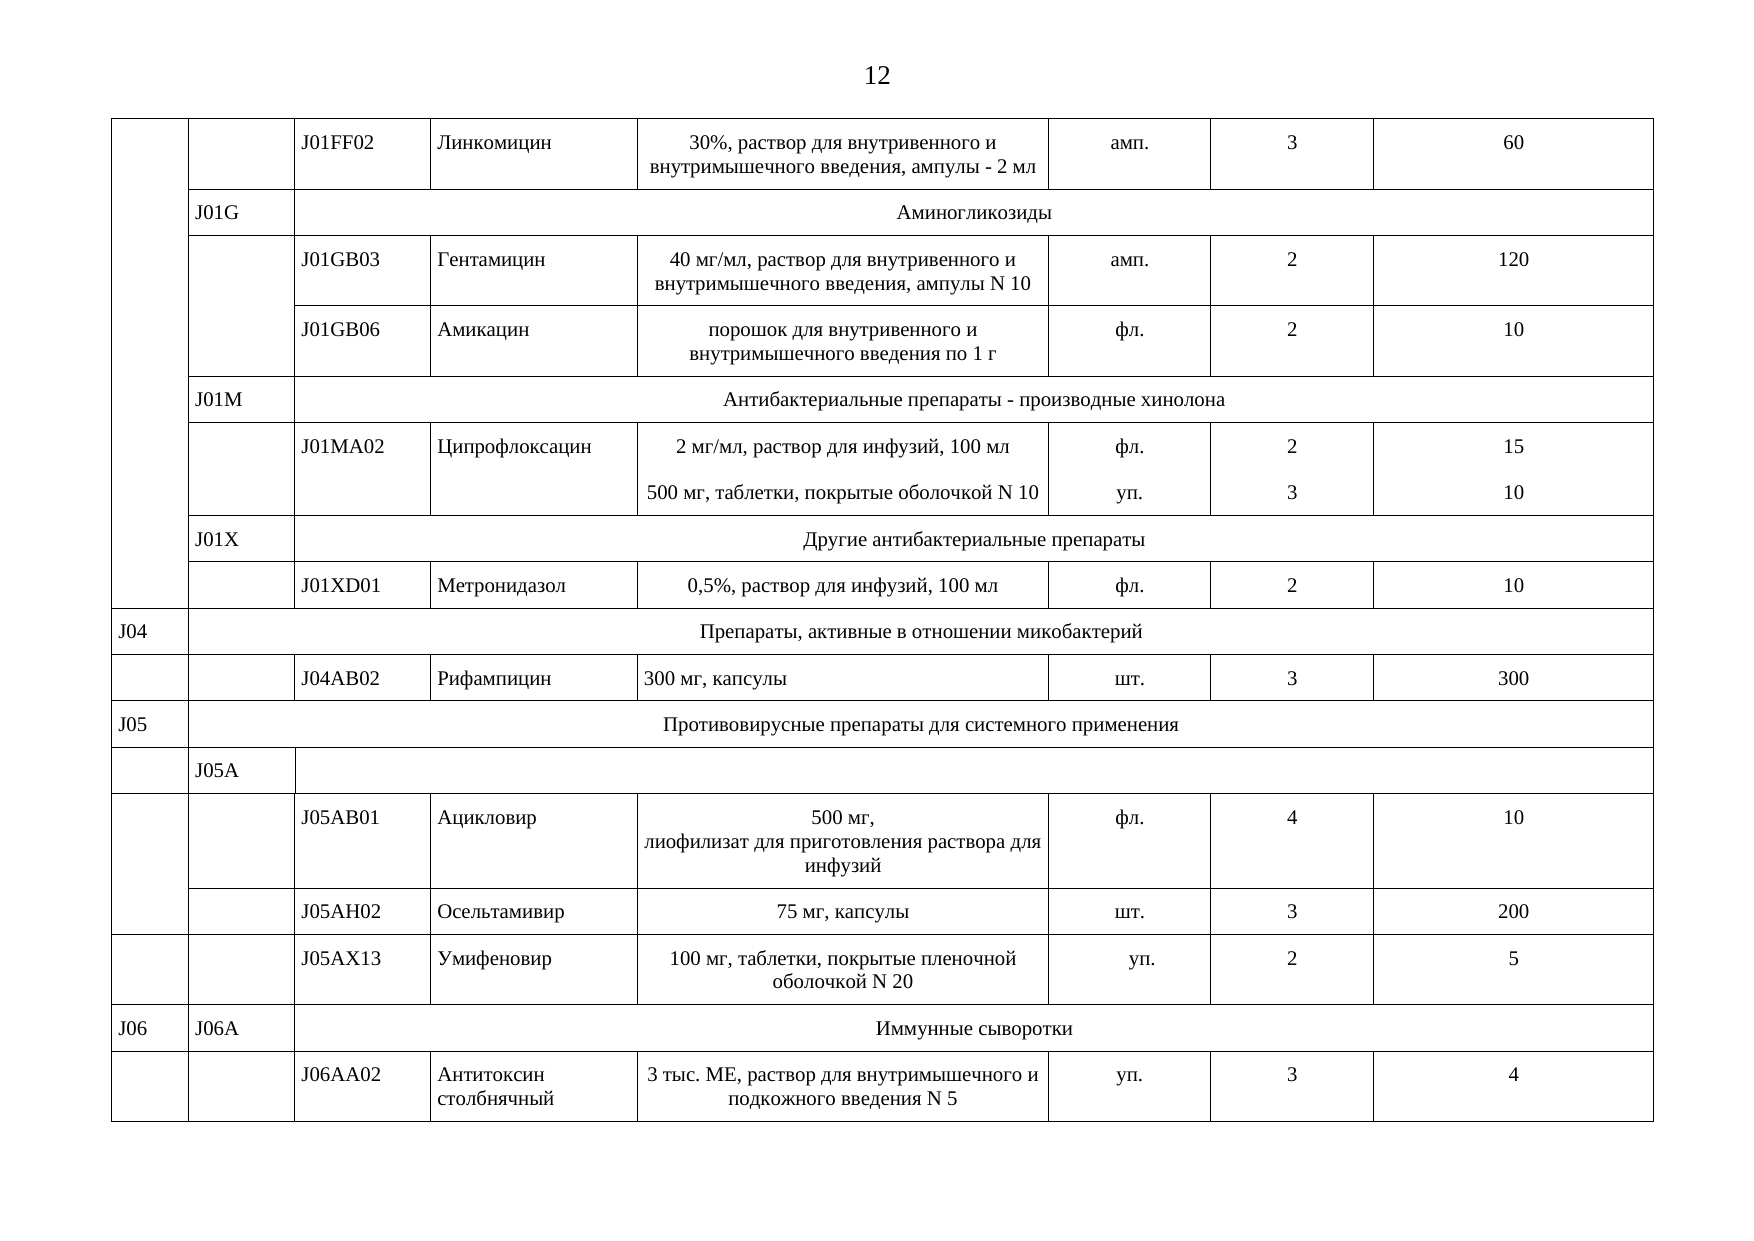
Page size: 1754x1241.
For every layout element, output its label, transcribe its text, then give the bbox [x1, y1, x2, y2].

table_cell 40 мг/мл, раствор для внутривенного и внутримышечного введения, ампулы N 10 [638, 236, 1048, 305]
table_cell J06A [189, 1005, 294, 1051]
table_cell [112, 748, 188, 793]
table_cell [189, 562, 294, 607]
table_cell 2 мг/мл, раствор для инфузий, 100 мл [638, 423, 1048, 468]
table_cell J06AA02 [295, 1052, 430, 1121]
table_cell J01GB03 [295, 236, 430, 305]
table_cell J05 [112, 701, 188, 747]
table_cell 4 [1374, 1052, 1653, 1121]
table_cell [189, 1052, 294, 1121]
table_cell [189, 423, 294, 515]
table_cell 2 [1211, 562, 1373, 607]
table_cell 10 [1374, 794, 1653, 887]
table_cell J01FF02 [295, 119, 430, 188]
table_cell [189, 935, 294, 1004]
table_cell 5 [1374, 935, 1653, 1004]
table_cell Препараты, активные в отношении микобактерий [189, 609, 1653, 654]
table_cell [112, 655, 188, 700]
table_cell 3 [1211, 119, 1373, 188]
table_cell J06 [112, 1005, 188, 1051]
table_cell Противовирусные препараты для системного применения [189, 701, 1653, 747]
table_cell Аминогликозиды [295, 190, 1653, 235]
table_cell Антибактериальные препараты - производные хинолона [295, 377, 1653, 422]
table_cell Умифеновир [431, 935, 637, 1004]
table_cell 2 [1211, 423, 1373, 468]
table_cell 60 [1374, 119, 1653, 188]
table_cell [189, 655, 294, 700]
table_cell J04 [112, 609, 188, 654]
table_cell фл. [1049, 562, 1210, 607]
table_cell [189, 889, 294, 934]
table_cell J01М [189, 377, 294, 422]
table_cell фл. [1049, 794, 1210, 887]
table_cell шт. [1049, 889, 1210, 934]
table_cell 100 мг, таблетки, покрытые пленочной оболочкой N 20 [638, 935, 1048, 1004]
table_cell [189, 119, 294, 188]
table_cell 2 [1211, 935, 1373, 1004]
table_cell Ацикловир [431, 794, 637, 887]
table_cell 500 мг, лиофилизат для приготовления раствора для инфузий [638, 794, 1048, 887]
table_cell Рифампицин [431, 655, 637, 700]
table_cell [112, 1052, 188, 1121]
table_cell уп. [1049, 1052, 1210, 1121]
table_cell Метронидазол [431, 562, 637, 607]
table_cell J01X [189, 516, 294, 561]
table_cell Осельтамивир [431, 889, 637, 934]
table_cell 2 [1211, 306, 1373, 376]
table_cell J05А [189, 748, 295, 793]
table_cell [189, 794, 294, 887]
table_cell Амикацин [431, 306, 637, 376]
table_cell Антитоксин столбнячный [431, 1052, 637, 1121]
table_cell 300 [1374, 655, 1653, 700]
table_cell 4 [1211, 794, 1373, 887]
table_cell Линкомицин [431, 119, 637, 188]
table_cell J01XD01 [295, 562, 430, 607]
table_cell 120 [1374, 236, 1653, 305]
table_cell 2 [1211, 236, 1373, 305]
table_cell 500 мг, таблетки, покрытые оболочкой N 10 [638, 469, 1048, 515]
table_cell 3 [1211, 889, 1373, 934]
table_cell 0,5%, раствор для инфузий, 100 мл [638, 562, 1048, 607]
table_cell 3 [1211, 469, 1373, 515]
table_cell Ципрофлоксацин [431, 423, 637, 515]
table_cell J05AХ13 [295, 935, 430, 1004]
table_cell фл. [1049, 306, 1210, 376]
table_cell 300 мг, капсулы [638, 655, 1048, 700]
table_cell [112, 794, 188, 934]
table_cell порошок для внутривенного и внутримышечного введения по 1 г [638, 306, 1048, 376]
table_cell 30%, раствор для внутривенного и внутримышечного введения, ампулы - 2 мл [638, 119, 1048, 188]
table_cell 10 [1374, 306, 1653, 376]
table_cell 200 [1374, 889, 1653, 934]
table_cell амп. [1049, 119, 1210, 188]
table_cell [112, 935, 188, 1004]
table_cell 10 [1374, 562, 1653, 607]
table_cell Другие антибактериальные препараты [295, 516, 1653, 561]
table_cell [296, 748, 1653, 793]
table_cell J01GB06 [295, 306, 430, 376]
table_cell J01MA02 [295, 423, 430, 515]
table_cell Гентамицин [431, 236, 637, 305]
table_cell уп. [1049, 469, 1210, 515]
table_cell [189, 236, 294, 376]
table_cell 3 тыс. МЕ, раствор для внутримышечного и подкожного введения N 5 [638, 1052, 1048, 1121]
table_cell 75 мг, капсулы [638, 889, 1048, 934]
table_cell J01G [189, 190, 294, 235]
table_cell шт. [1049, 655, 1210, 700]
table_cell J05AH02 [295, 889, 430, 934]
table_cell 15 [1374, 423, 1653, 468]
table_cell 10 [1374, 469, 1653, 515]
table_cell J04AB02 [295, 655, 430, 700]
table_cell фл. [1049, 423, 1210, 468]
table_cell Иммунные сыворотки [295, 1005, 1653, 1051]
table_cell 3 [1211, 655, 1373, 700]
table_cell амп. [1049, 236, 1210, 305]
table_cell 3 [1211, 1052, 1373, 1121]
table_cell J05AB01 [295, 794, 430, 887]
table_cell уп. [1049, 935, 1210, 1004]
